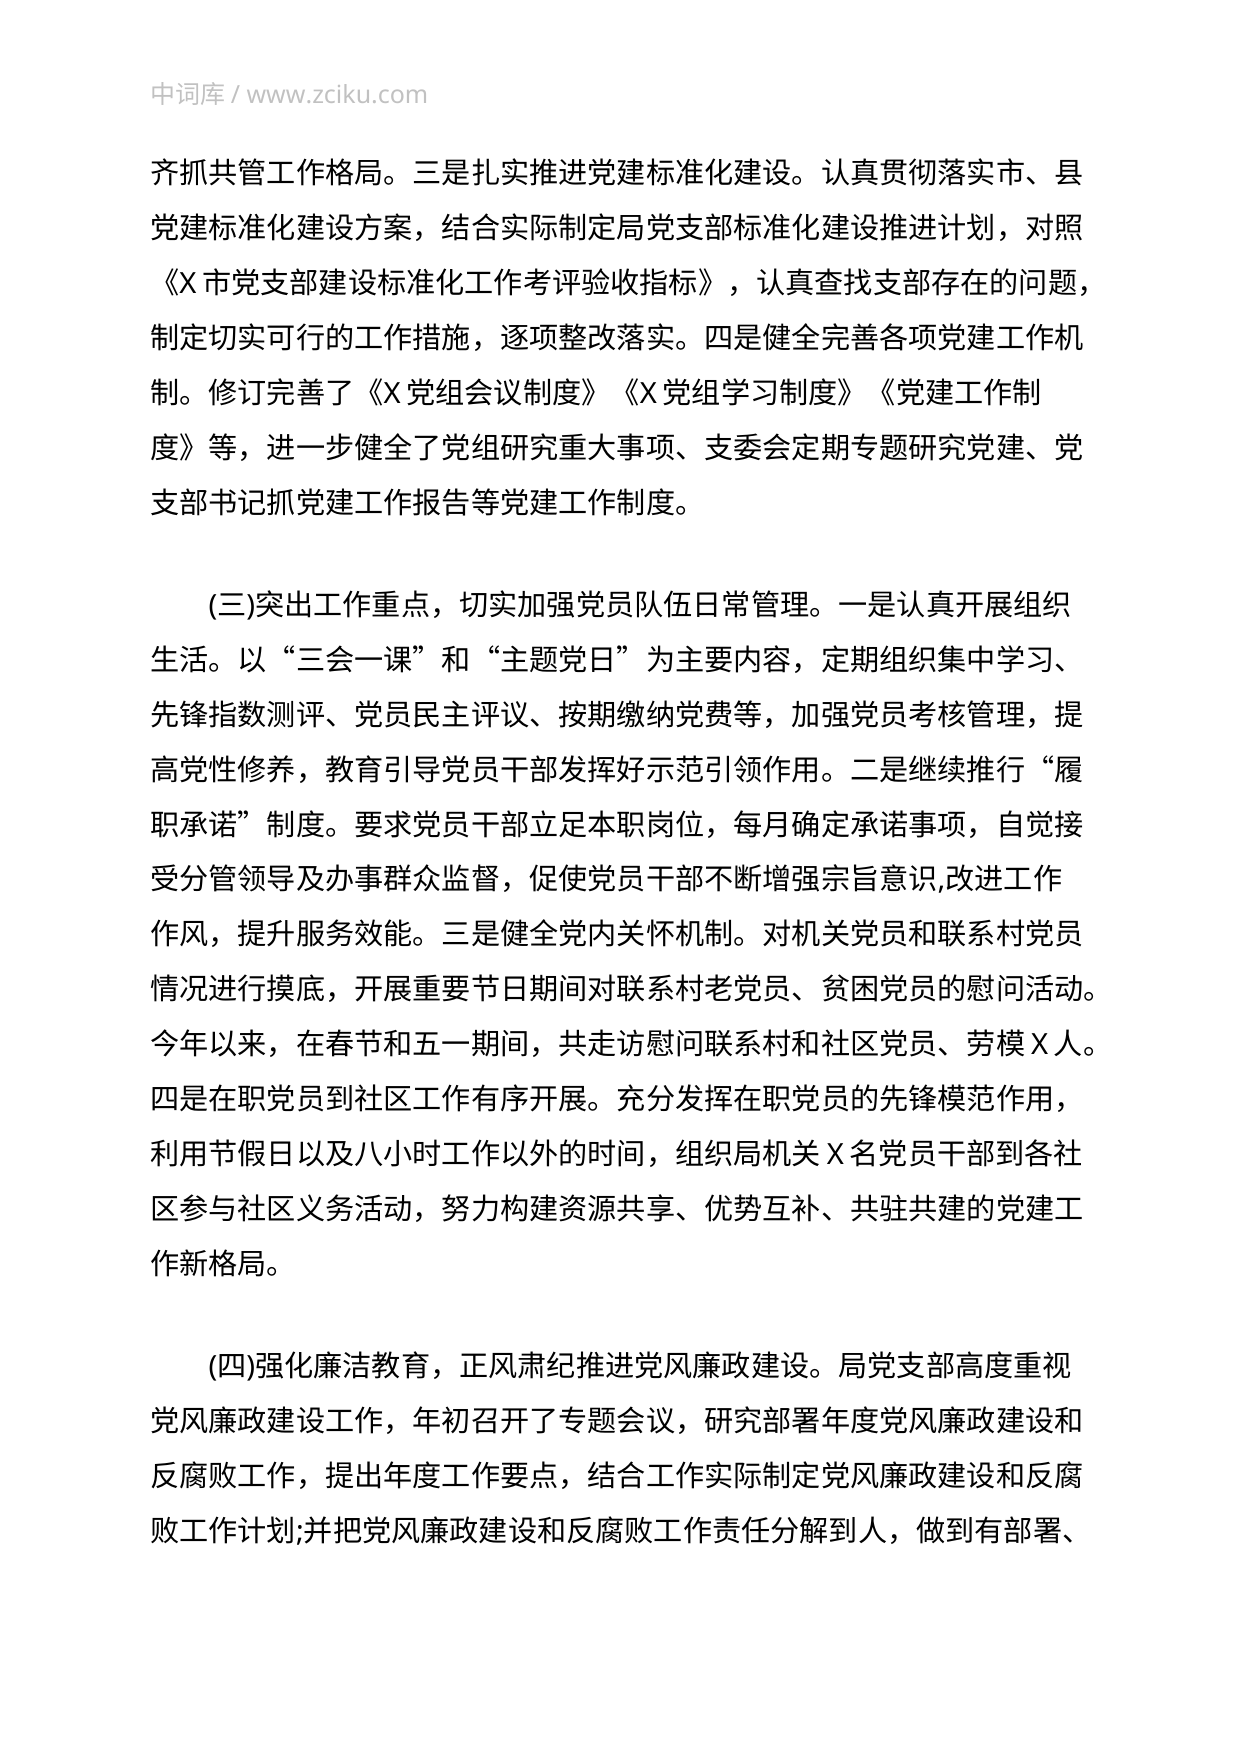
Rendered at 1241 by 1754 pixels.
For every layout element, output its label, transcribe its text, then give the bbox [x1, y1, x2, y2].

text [150, 1342, 1090, 1549]
text (三)突出工作重点，切实加强党员队伍日常管理。一是认真开展组织生活。以“三会一课”和“主题党日”为主要内容，定期组织集中学习、先锋指数测评、党员民主评议、按期缴纳党费等，加强党员考核管理，提高党性修养，教育引导党员干部发挥好示范引领作用。二是继续推行“履职承诺”制度。要求党员干部立足本职岗位，每月确定承诺事项，自觉接受分管领导及办事群众监督，促使党员干部不断增强宗旨意识,改进工作作风，提升服务效能。三是健全党内关怀机制。对机关党员和联系村党员情况进行摸底，开展重要节日期间对联系村老党员、贫困党员的慰问活动。今年以来，在春节和五一期间，共走访慰问联系村和社区党员、劳模X人。四是在职党员到社区工作有序开展。充分发挥在职党员的先锋模范作用，利用节假日以及八小时工作以外的时间，组织局机关X名党员干部到各社区参与社区义务活动，努力构建资源共享、优势互补、共驻共建的党建工作新格局。 [150, 581, 1090, 1283]
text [150, 150, 1090, 522]
